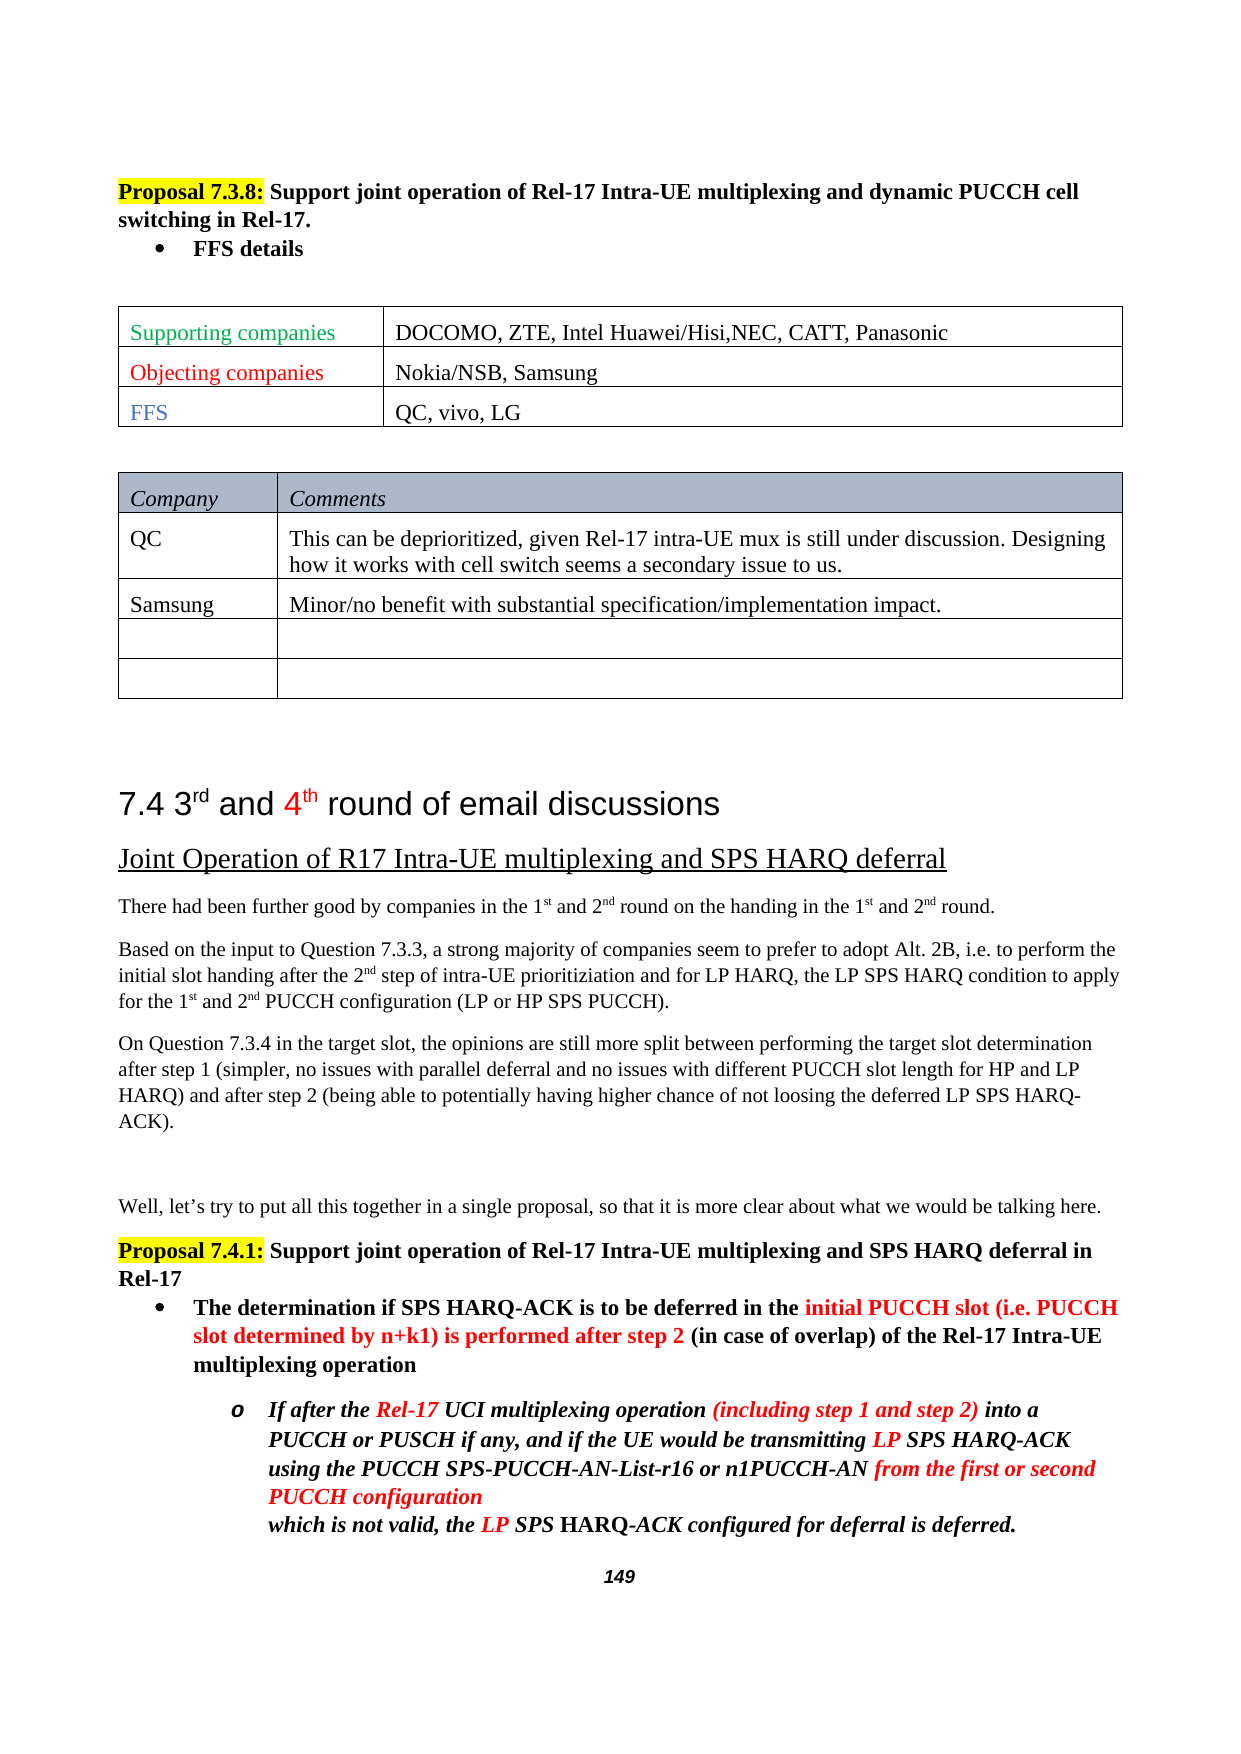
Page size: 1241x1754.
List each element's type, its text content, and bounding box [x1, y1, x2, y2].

text Based on the input to Question 7.3.3, a strong majority of companies seem to prefer to adopt Alt. 2B, i.e. to perform the initial slot handing after the 2nd step of intra-UE prioritiziation and for LP HARQ, the LP SPS HARQ condition to apply for the 1st and 2nd PUCCH configuration (LP or HP SPS PUCCH). [118, 937, 1122, 1013]
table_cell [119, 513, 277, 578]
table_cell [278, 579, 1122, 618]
list FFS details [156, 235, 1122, 261]
text On Question 7.3.4 in the target slot, the opinions are still more split between performing the target slot determination after step 1 (simpler, no issues with parallel deferral and no issues with different PUCCH slot length for HP and LP HARQ) and after step 2 (being able to potentially having higher chance of not loosing the deferred LP SPS HARQ-ACK). [118, 1031, 1122, 1133]
text There had been further good by companies in the 1st and 2nd round on the handing in the 1st and 2nd round. [118, 894, 1122, 918]
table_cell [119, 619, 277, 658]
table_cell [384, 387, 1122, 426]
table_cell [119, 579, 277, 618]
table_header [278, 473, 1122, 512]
text Proposal 7.3.8: Support joint operation of Rel-17 Intra-UE multiplexing and dynamic PUCCH cell switching in Rel-17. [118, 178, 1122, 233]
text Joint Operation of R17 Intra-UE multiplexing and SPS HARQ deferral [118, 841, 1122, 875]
text 7.4 3rd and 4th round of email discussions [118, 784, 1122, 823]
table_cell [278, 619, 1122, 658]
list If after the Rel-17 UCI multiplexing operation (including step 1 and step 2) into a PUCCH or PUSCH if any, and if the UE would be transmitting LP SPS HARQ-ACK using the PUCCH SPS-PUCCH-AN-List-r16 or n1PUCCH-AN from the first or second PUCCH configuration [231, 1396, 1122, 1509]
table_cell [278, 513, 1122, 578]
list The determination if SPS HARQ-ACK is to be deferred in the initial PUCCH slot (i.e. PUCCH slot determined by n+k1) is performed after step 2 (in case of overlap) of the Rel-17 Intra-UE multiplexing operation [156, 1294, 1122, 1377]
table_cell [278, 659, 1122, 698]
text Well, let’s try to put all this together in a single proposal, so that it is more clear about what we would be talking here. [118, 1194, 1122, 1218]
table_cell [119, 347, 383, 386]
text Proposal 7.4.1: Support joint operation of Rel-17 Intra-UE multiplexing and SPS HARQ deferral in Rel-17 [118, 1237, 1122, 1292]
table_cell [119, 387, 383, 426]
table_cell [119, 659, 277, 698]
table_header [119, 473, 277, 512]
text which is not valid, the LP SPS HARQ-ACK configured for deferral is deferred. [193, 1511, 1122, 1538]
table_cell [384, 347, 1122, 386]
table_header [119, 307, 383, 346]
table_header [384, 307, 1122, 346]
